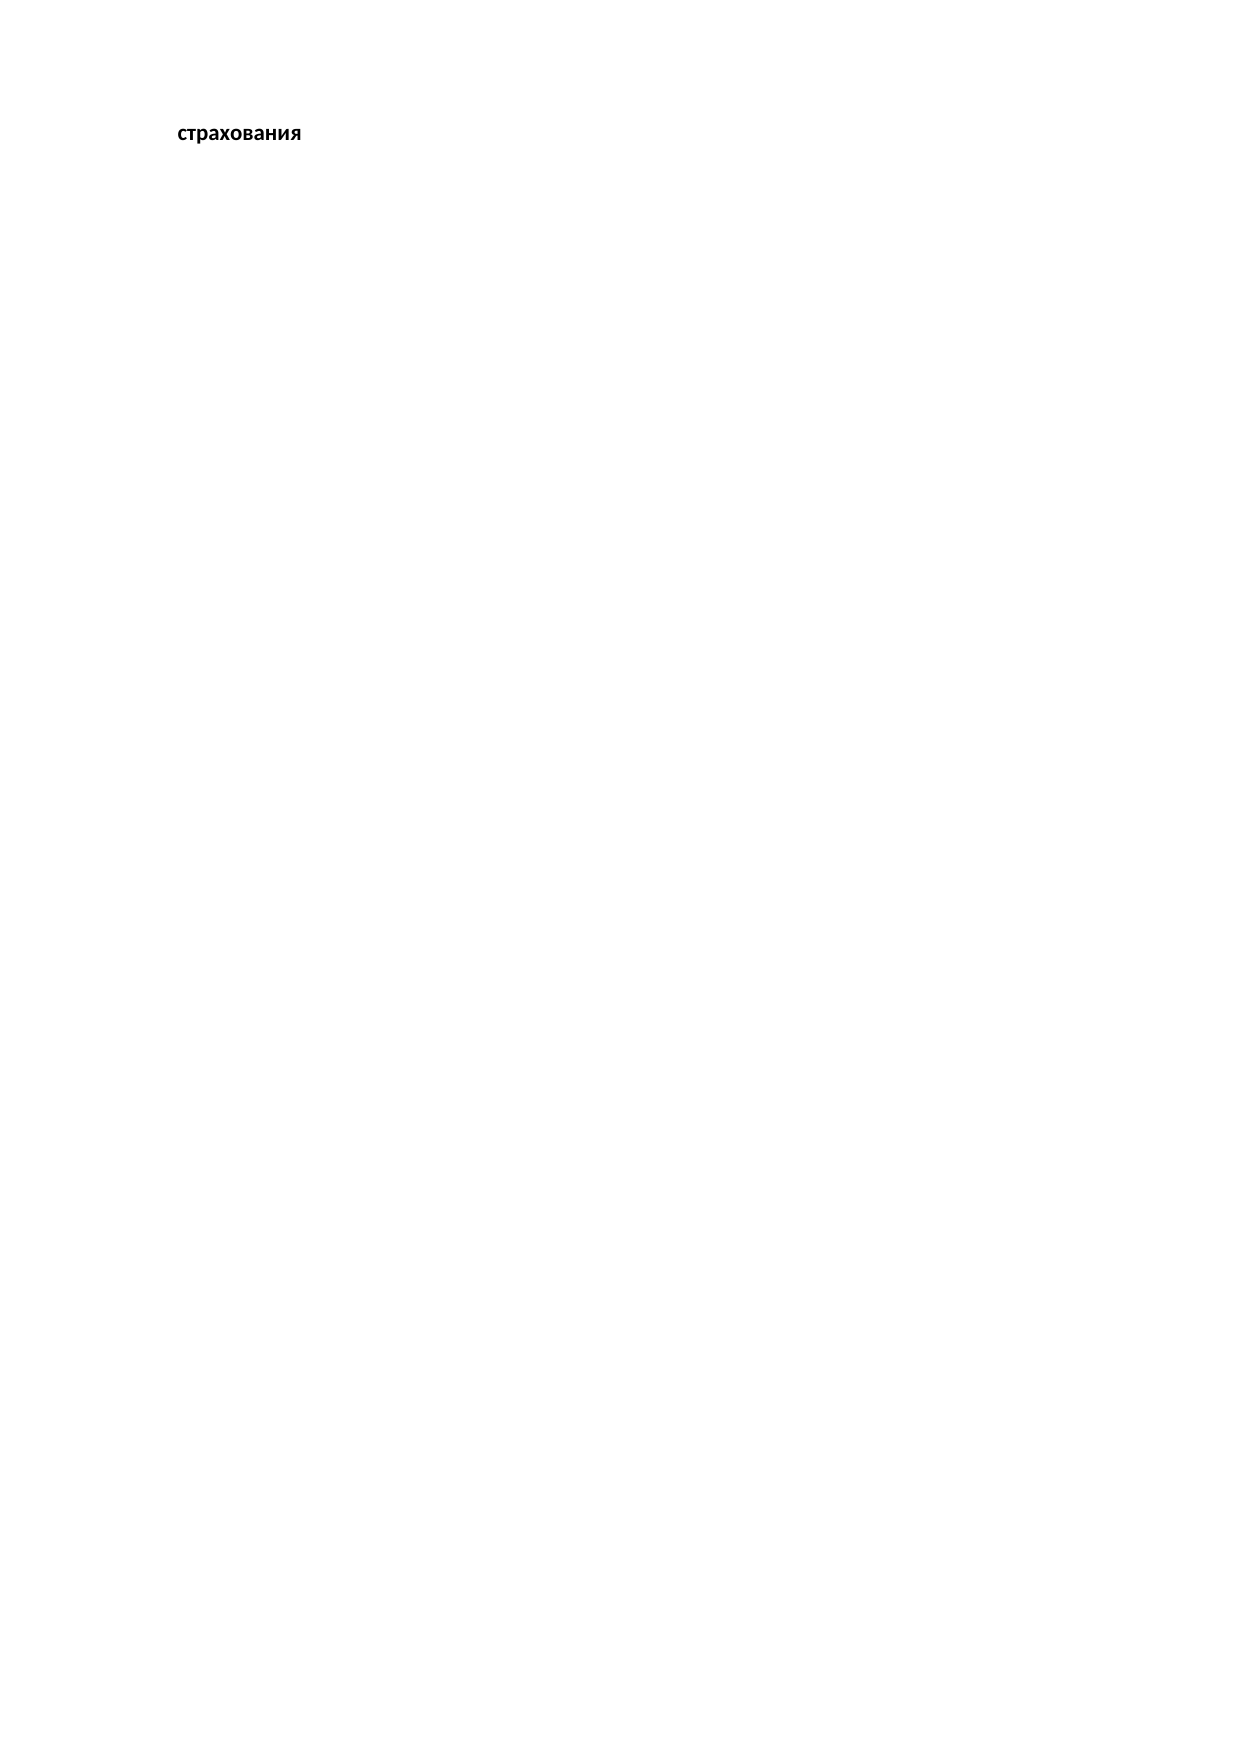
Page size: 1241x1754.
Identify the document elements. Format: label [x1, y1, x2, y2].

title [177, 118, 1152, 146]
